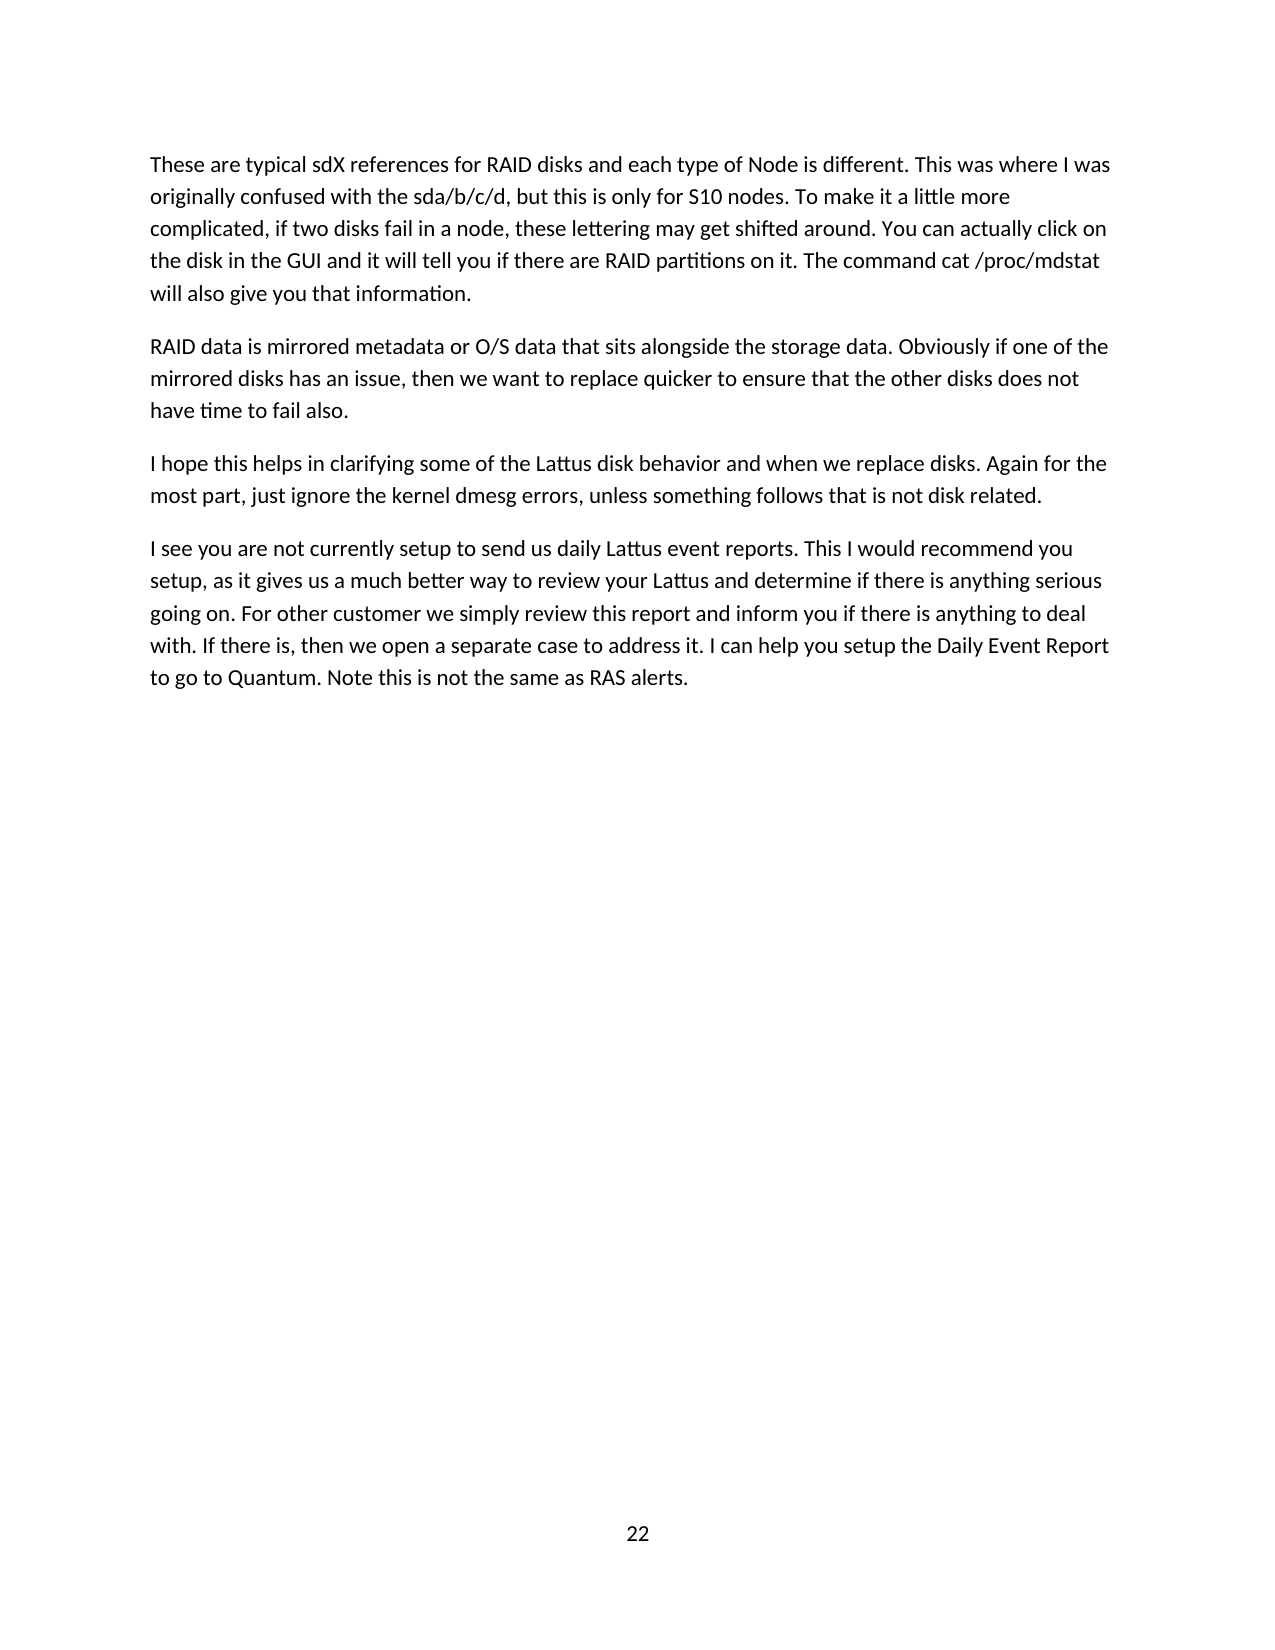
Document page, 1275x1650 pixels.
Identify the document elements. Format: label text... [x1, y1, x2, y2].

text RAID data is mirrored metadata or O/S data that sits alongside the storage data. Obviously if one of the mirrored disks has an issue, then we want to replace quicker to ensure that the other disks does not have time to fail also. [150, 332, 1125, 424]
text I hope this helps in clarifying some of the Lattus disk behavior and when we replace disks. Again for the most part, just ignore the kernel dmesg errors, unless something follows that is not disk related. [150, 449, 1125, 509]
text These are typical sdX references for RAID disks and each type of Node is different. This was where I was originally confused with the sda/b/c/d, but this is only for S10 nodes. To make it a little more complicated, if two disks fail in a node, these lettering may get shifted around. You can actually click on the disk in the GUI and it will tell you if there are RAID partitions on it. The command cat /proc/mdstat will also give you that information. [150, 150, 1125, 307]
text I see you are not currently setup to send us daily Lattus event reports. This I would recommend you setup, as it gives us a much better way to review your Lattus and determine if there is anything serious going on. For other customer we simply review this report and inform you if there is anything to deal with. If there is, then we open a separate case to address it. I can help you setup the Daily Event Report to go to Quantum. Note this is not the same as RAS alerts. [150, 534, 1125, 691]
